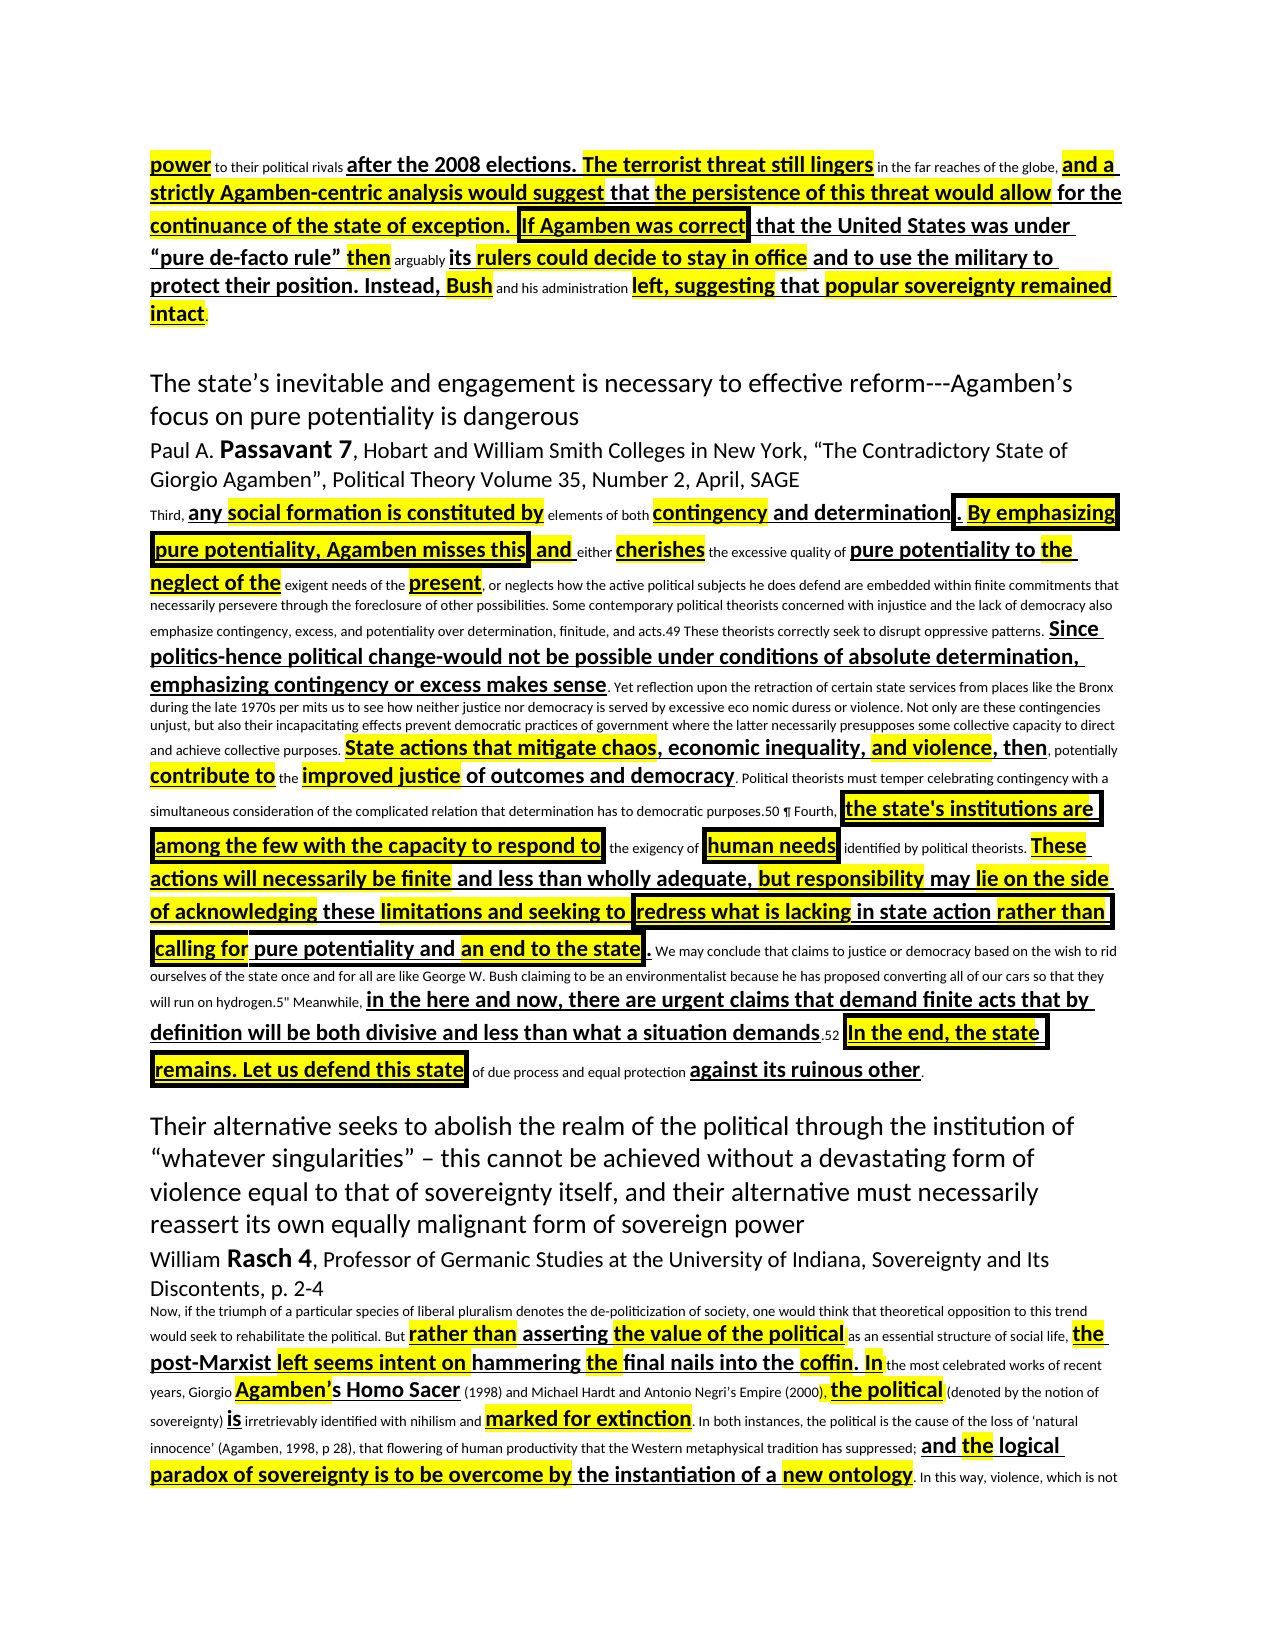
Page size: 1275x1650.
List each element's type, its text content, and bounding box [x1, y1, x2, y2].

text Third, any social formation is constituted by elements of both contingency and determination. By emphasizing pure potentiality, Agamben misses this and either cherishes the excessive quality of pure potentiality to the neglect of the exigent needs of the present, or neglects how the active political subjects he does defend are embedded within finite commitments that necessarily persevere through the foreclosure of other possibilities. Some contemporary political theorists concerned with injustice and the lack of democracy also emphasize contingency, excess, and potentiality over determination, finitude, and acts.49 These theorists correctly seek to disrupt oppressive patterns. Since politics-hence political change-would not be possible under conditions of absolute determination, emphasizing contingency or excess makes sense. Yet reflection upon the retraction of certain state services from places like the Bronx during the late 1970s per mits us to see how neither justice nor democracy is served by excessive eco nomic duress or violence. Not only are these contingencies unjust, but also their incapacitating effects prevent democratic practices of government where the latter necessarily presupposes some collective capacity to direct and achieve collective purposes. State actions that mitigate chaos, economic inequality, and violence, then, potentially contribute to the improved justice of outcomes and democracy. Political theorists must temper celebrating contingency with a simultaneous consideration of the complicated relation that determination has to democratic purposes.50 ¶ Fourth, the state's institutions are among the few with the capacity to respond to the exigency of human needs identified by political theorists. These actions will necessarily be finite and less than wholly adequate, but responsibility may lie on the side of acknowledging these limitations and seeking to redress what is lacking in state action rather than calling for pure potentiality and an end to the state. We may conclude that claims to justice or democracy based on the wish to rid ourselves of the state once and for all are like George W. Bush claiming to be an environmentalist because he has proposed converting all of our cars so that they will run on hydrogen.5" Meanwhile, in the here and now, there are urgent claims that demand finite acts that by definition will be both divisive and less than what a situation demands.52 In the end, the state remains. Let us defend this state of due process and equal protection against its ruinous other. [150, 493, 1125, 1088]
subtitle Their alternative seeks to abolish the realm of the political through the institution of “whatever singularities” – this cannot be achieved without a devastating form of violence equal to that of sovereignty itself, and their alternative must necessarily reassert its own equally malignant form of sovereign power [150, 1109, 1125, 1241]
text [150, 1302, 1125, 1488]
text Paul A. Passavant 7, Hobart and William Smith Colleges in New York, “The Contradictory State of Giorgio Agamben”, Political Theory Volume 35, Number 2, April, SAGE [150, 432, 1125, 493]
text William Rasch 4, Professor of Germanic Studies at the University of Indiana, Sovereignty and Its Discontents, p. 2-4 [150, 1241, 1125, 1302]
subtitle The state’s inevitable and engagement is necessary to effective reform---Agamben’s focus on pure potentiality is dangerous [150, 366, 1125, 432]
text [150, 150, 1125, 327]
